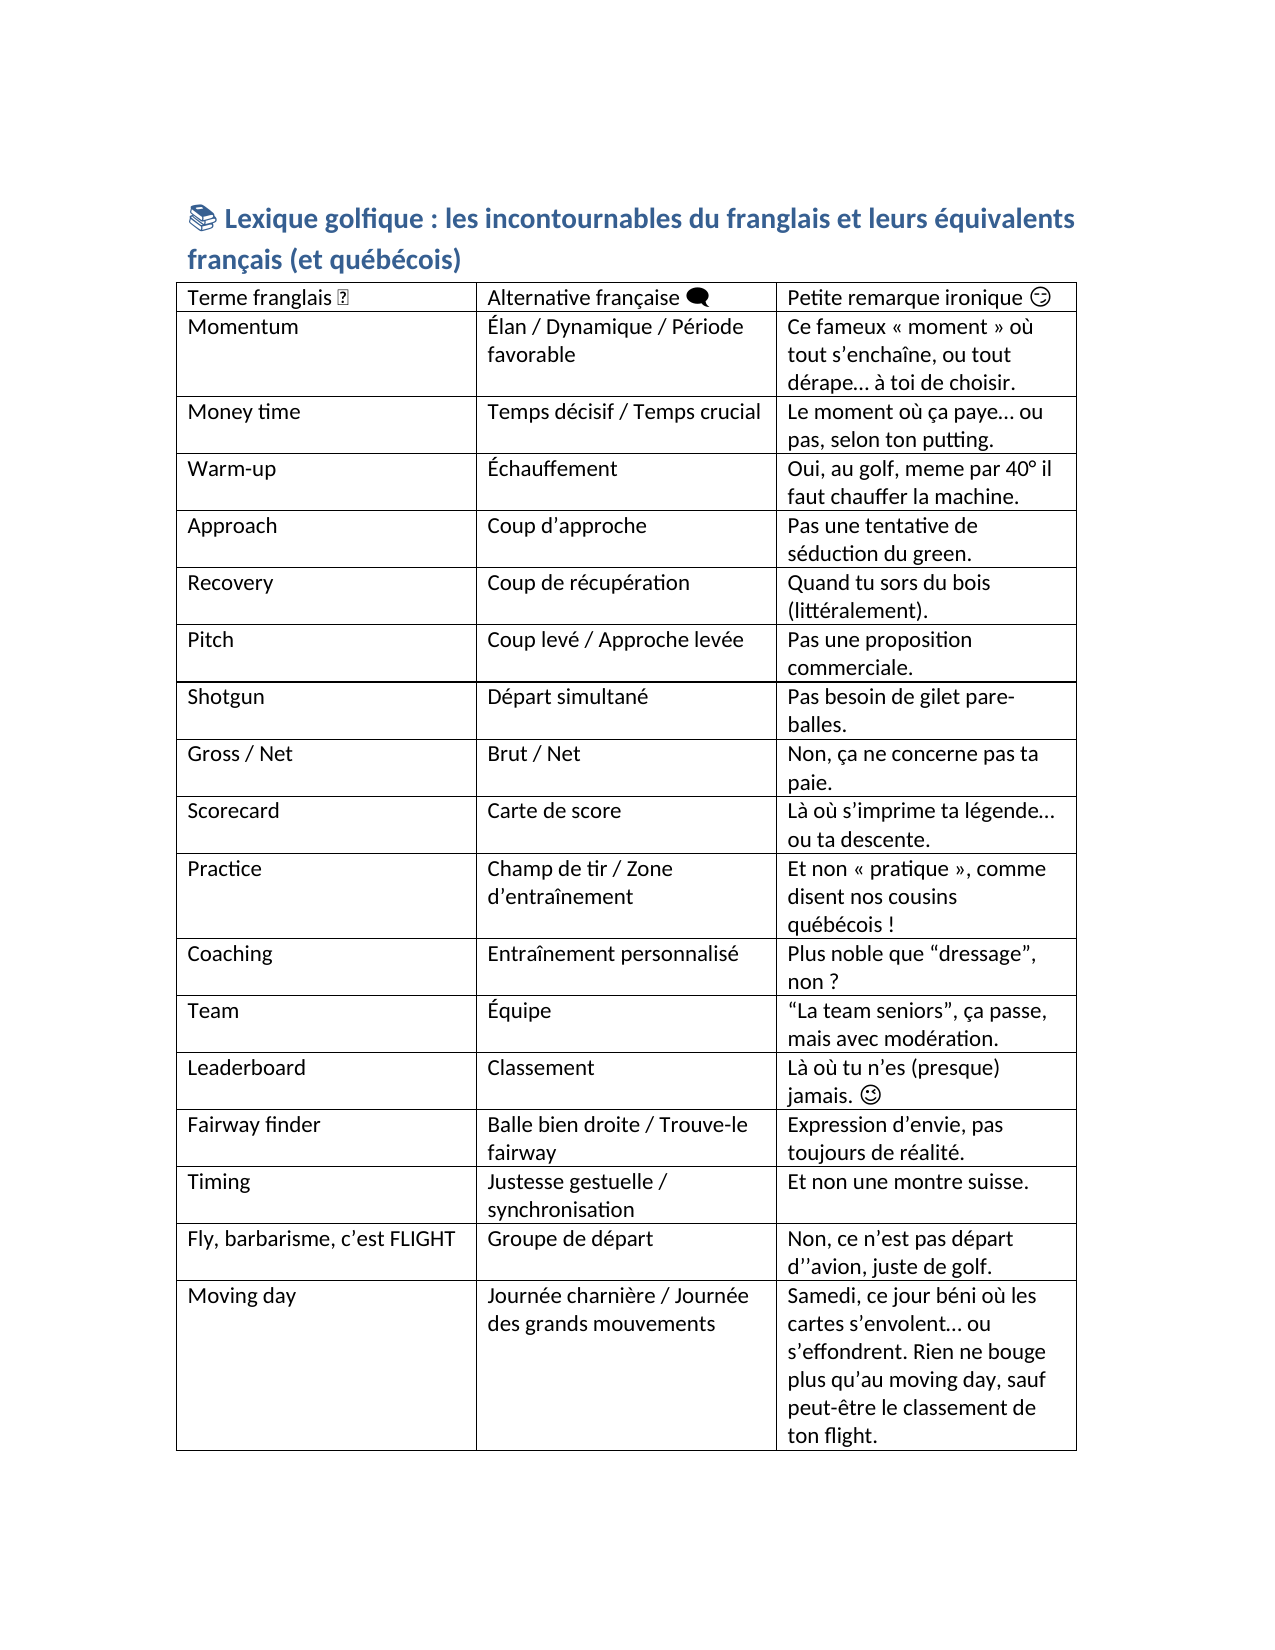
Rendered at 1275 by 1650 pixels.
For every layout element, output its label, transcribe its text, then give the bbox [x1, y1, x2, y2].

table_cell Pas une tentative de séduction du green. [777, 511, 1076, 567]
table_cell Classement [477, 1053, 776, 1109]
table_cell Balle bien droite / Trouve-le fairway [477, 1110, 776, 1166]
table_cell Équipe [477, 996, 776, 1052]
table_cell Fairway finder [177, 1110, 476, 1166]
table_cell Pas une proposition commerciale. [777, 625, 1076, 681]
table_cell Là où tu n’es (presque) jamais. 😉 [777, 1053, 1076, 1109]
table_cell Fly, barbarisme, c’est FLIGHT [177, 1224, 476, 1280]
table_cell Expression d’envie, pas toujours de réalité. [777, 1110, 1076, 1166]
table_cell Coup d’approche [477, 511, 776, 567]
table_cell Et non « pratique », comme disent nos cousins québécois ! [777, 854, 1076, 938]
table_cell Temps décisif / Temps crucial [477, 397, 776, 453]
table_cell Quand tu sors du bois (littéralement). [777, 568, 1076, 624]
table_cell Scorecard [177, 797, 476, 853]
table_cell Départ simultané [477, 683, 776, 738]
table_cell Échauffement [477, 454, 776, 510]
table_cell Coaching [177, 939, 476, 995]
table_cell Entraînement personnalisé [477, 939, 776, 995]
table_cell Warm-up [177, 454, 476, 510]
table_cell Practice [177, 854, 476, 938]
table_cell Le moment où ça paye… ou pas, selon ton putting. [777, 397, 1076, 453]
subtitle 📚 Lexique golfique : les incontournables du franglais et leurs équivalents français (et québécois) [187, 200, 1087, 277]
table_cell “La team seniors”, ça passe, mais avec modération. [777, 996, 1076, 1052]
table_cell Justesse gestuelle / synchronisation [477, 1167, 776, 1223]
table_cell Plus noble que “dressage”, non ? [777, 939, 1076, 995]
table_cell Gross / Net [177, 740, 476, 796]
table_cell Champ de tir / Zone d’entraînement [477, 854, 776, 938]
table_cell Ce fameux « moment » où tout s’enchaîne, ou tout dérape… à toi de choisir. [777, 312, 1076, 396]
table_cell Approach [177, 511, 476, 567]
table_cell Groupe de départ [477, 1224, 776, 1280]
table_cell Pitch [177, 625, 476, 681]
table_cell Brut / Net [477, 740, 776, 796]
table_cell Recovery [177, 568, 476, 624]
table_header Petite remarque ironique 😏 [777, 283, 1076, 311]
table_cell Non, ça ne concerne pas ta paie. [777, 740, 1076, 796]
table_header Terme franglais 📢 [177, 283, 476, 311]
table_cell Money time [177, 397, 476, 453]
table_cell Samedi, ce jour béni où les cartes s’envolent… ou s’effondrent. Rien ne bouge plus qu’au moving day, sauf peut-être le classement de ton flight. [777, 1281, 1076, 1449]
table_cell Et non une montre suisse. [777, 1167, 1076, 1223]
table_cell Moving day [177, 1281, 476, 1449]
table_header Alternative française 🗨️ [477, 283, 776, 311]
table_cell Là où s’imprime ta légende… ou ta descente. [777, 797, 1076, 853]
table_cell Oui, au golf, meme par 40° il faut chauffer la machine. [777, 454, 1076, 510]
table_cell Carte de score [477, 797, 776, 853]
table_cell Leaderboard [177, 1053, 476, 1109]
table_cell Timing [177, 1167, 476, 1223]
table_cell Pas besoin de gilet pare-balles. [777, 683, 1076, 738]
table_cell Coup de récupération [477, 568, 776, 624]
table_cell Coup levé / Approche levée [477, 625, 776, 681]
table_cell Élan / Dynamique / Période favorable [477, 312, 776, 396]
table_cell Non, ce n’est pas départ d’’avion, juste de golf. [777, 1224, 1076, 1280]
table_cell Momentum [177, 312, 476, 396]
table_cell Journée charnière / Journée des grands mouvements [477, 1281, 776, 1449]
table_cell Shotgun [177, 683, 476, 738]
table_cell Team [177, 996, 476, 1052]
